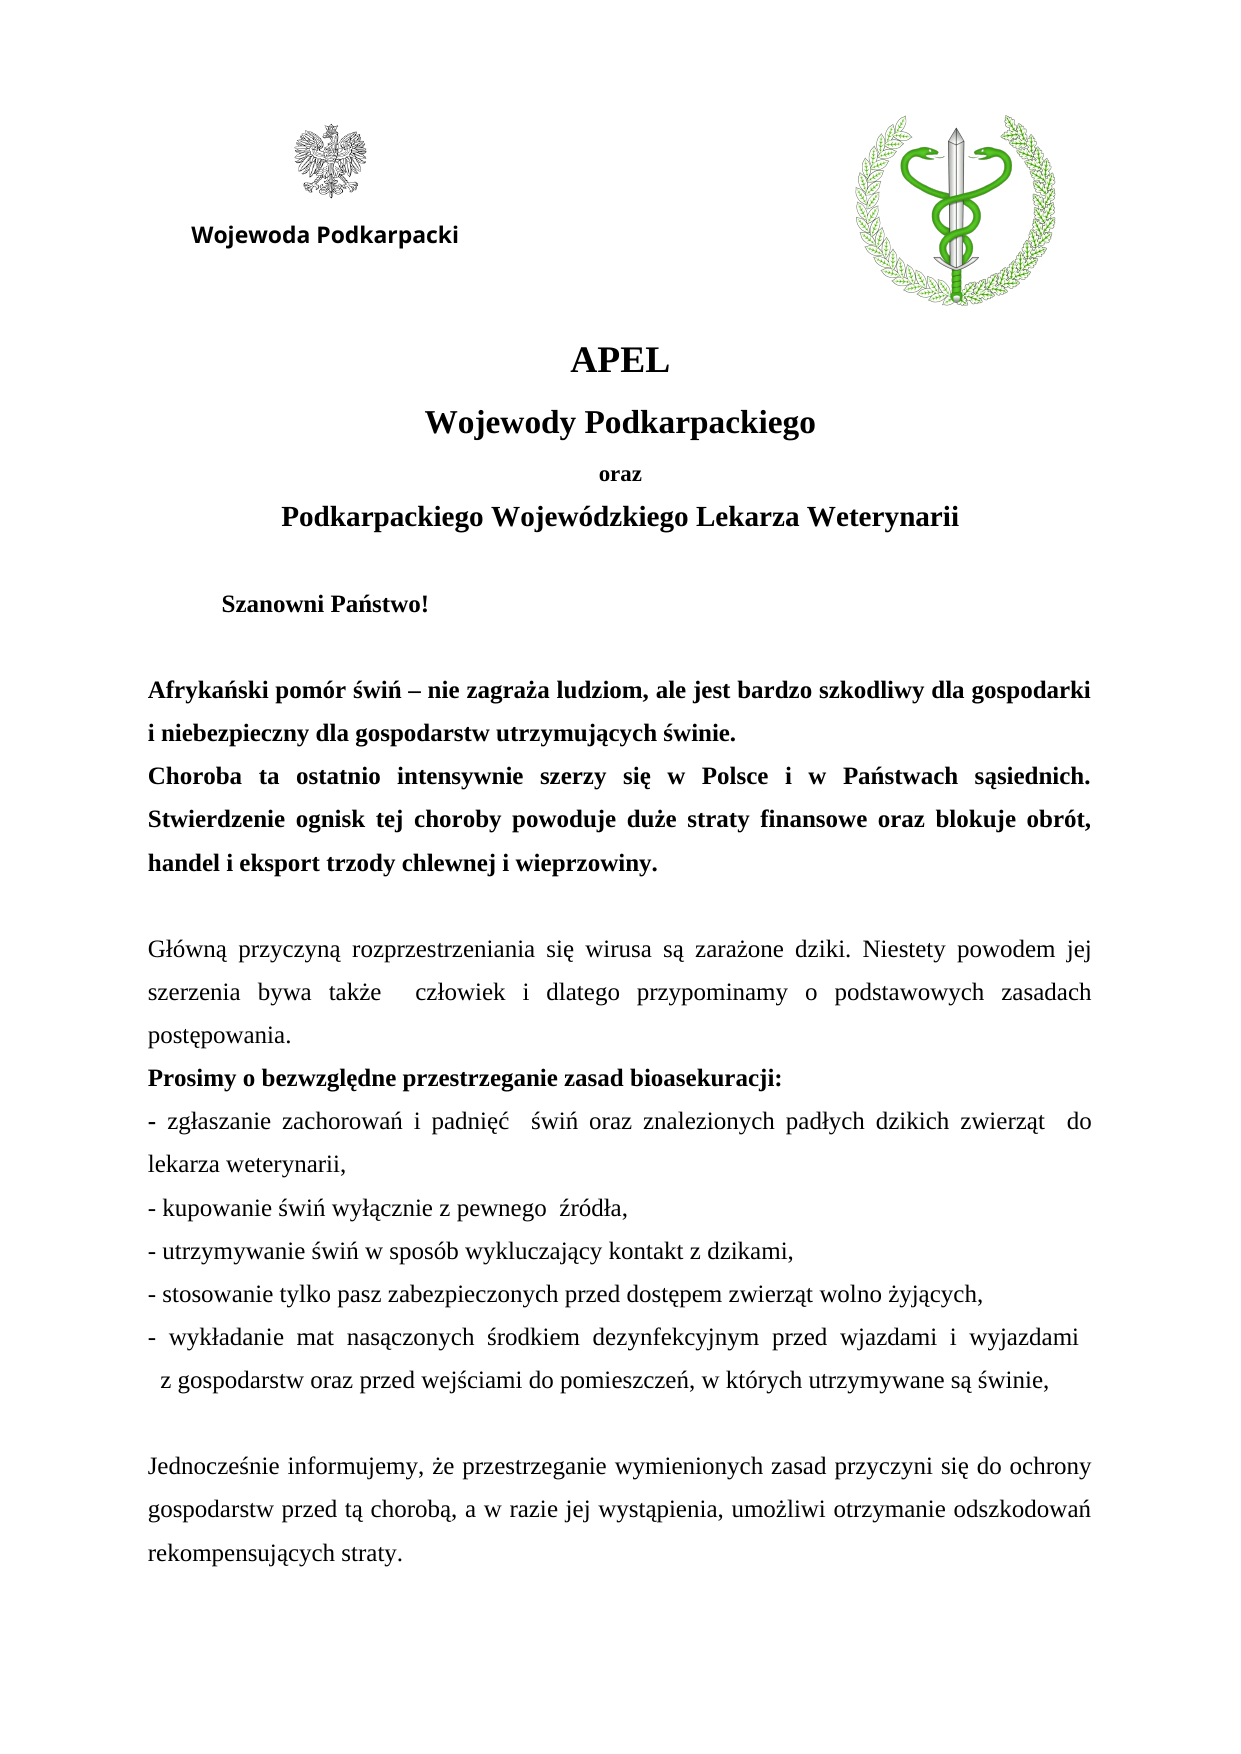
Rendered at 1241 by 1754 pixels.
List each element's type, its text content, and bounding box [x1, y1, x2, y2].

text - zgłaszanie zachorowań i padnięć świń oraz znalezionych padłych dzikich zwierząt do lekarza weterynarii, [148, 1106, 1092, 1178]
text Choroba ta ostatnio intensywnie szerzy się w Polsce i w Państwach sąsiednich. Stwierdzenie ognisk tej choroby powoduje duże straty finansowe oraz blokuje obrót, handel i eksport trzody chlewnej i wieprzowiny. [148, 761, 1092, 876]
text Szanowni Państwo! [148, 589, 1092, 618]
text - wykładanie mat nasączonych środkiem dezynfekcyjnym przed wjazdami i wyjazdami z gospodarstw oraz przed wejściami do pomieszczeń, w których utrzymywane są świnie, [148, 1322, 1092, 1394]
text oraz [148, 460, 1092, 486]
text Jednocześnie informujemy, że przestrzeganie wymienionych zasad przyczyni się do ochrony gospodarstw przed tą chorobą, a w razie jej wystąpienia, umożliwi otrzymanie odszkodowań rekompensujących straty. [148, 1451, 1092, 1566]
text Prosimy o bezwzględne przestrzeganie zasad bioasekuracji: [148, 1063, 1092, 1092]
text Afrykański pomór świń – nie zagraża ludziom, ale jest bardzo szkodliwy dla gospodarki i niebezpieczny dla gospodarstw utrzymujących świnie. [148, 675, 1092, 747]
text - kupowanie świń wyłącznie z pewnego źródła, [148, 1193, 1092, 1221]
text APEL [148, 337, 1092, 381]
text Wojewody Podkarpackiego [148, 402, 1092, 441]
picture [853, 112, 1060, 307]
text - utrzymywanie świń w sposób wykluczający kontakt z dzikami, [148, 1236, 1092, 1264]
text - stosowanie tylko pasz zabezpieczonych przed dostępem zwierząt wolno żyjących, [148, 1279, 1092, 1308]
picture [291, 120, 372, 201]
text Podkarpackiego Wojewódzkiego Lekarza Weterynarii [148, 499, 1092, 533]
text Główną przyczyną rozprzestrzeniania się wirusa są zarażone dziki. Niestety powodem jej szerzenia bywa także człowiek i dlatego przypominamy o podstawowych zasadach postępowania. [148, 934, 1092, 1049]
